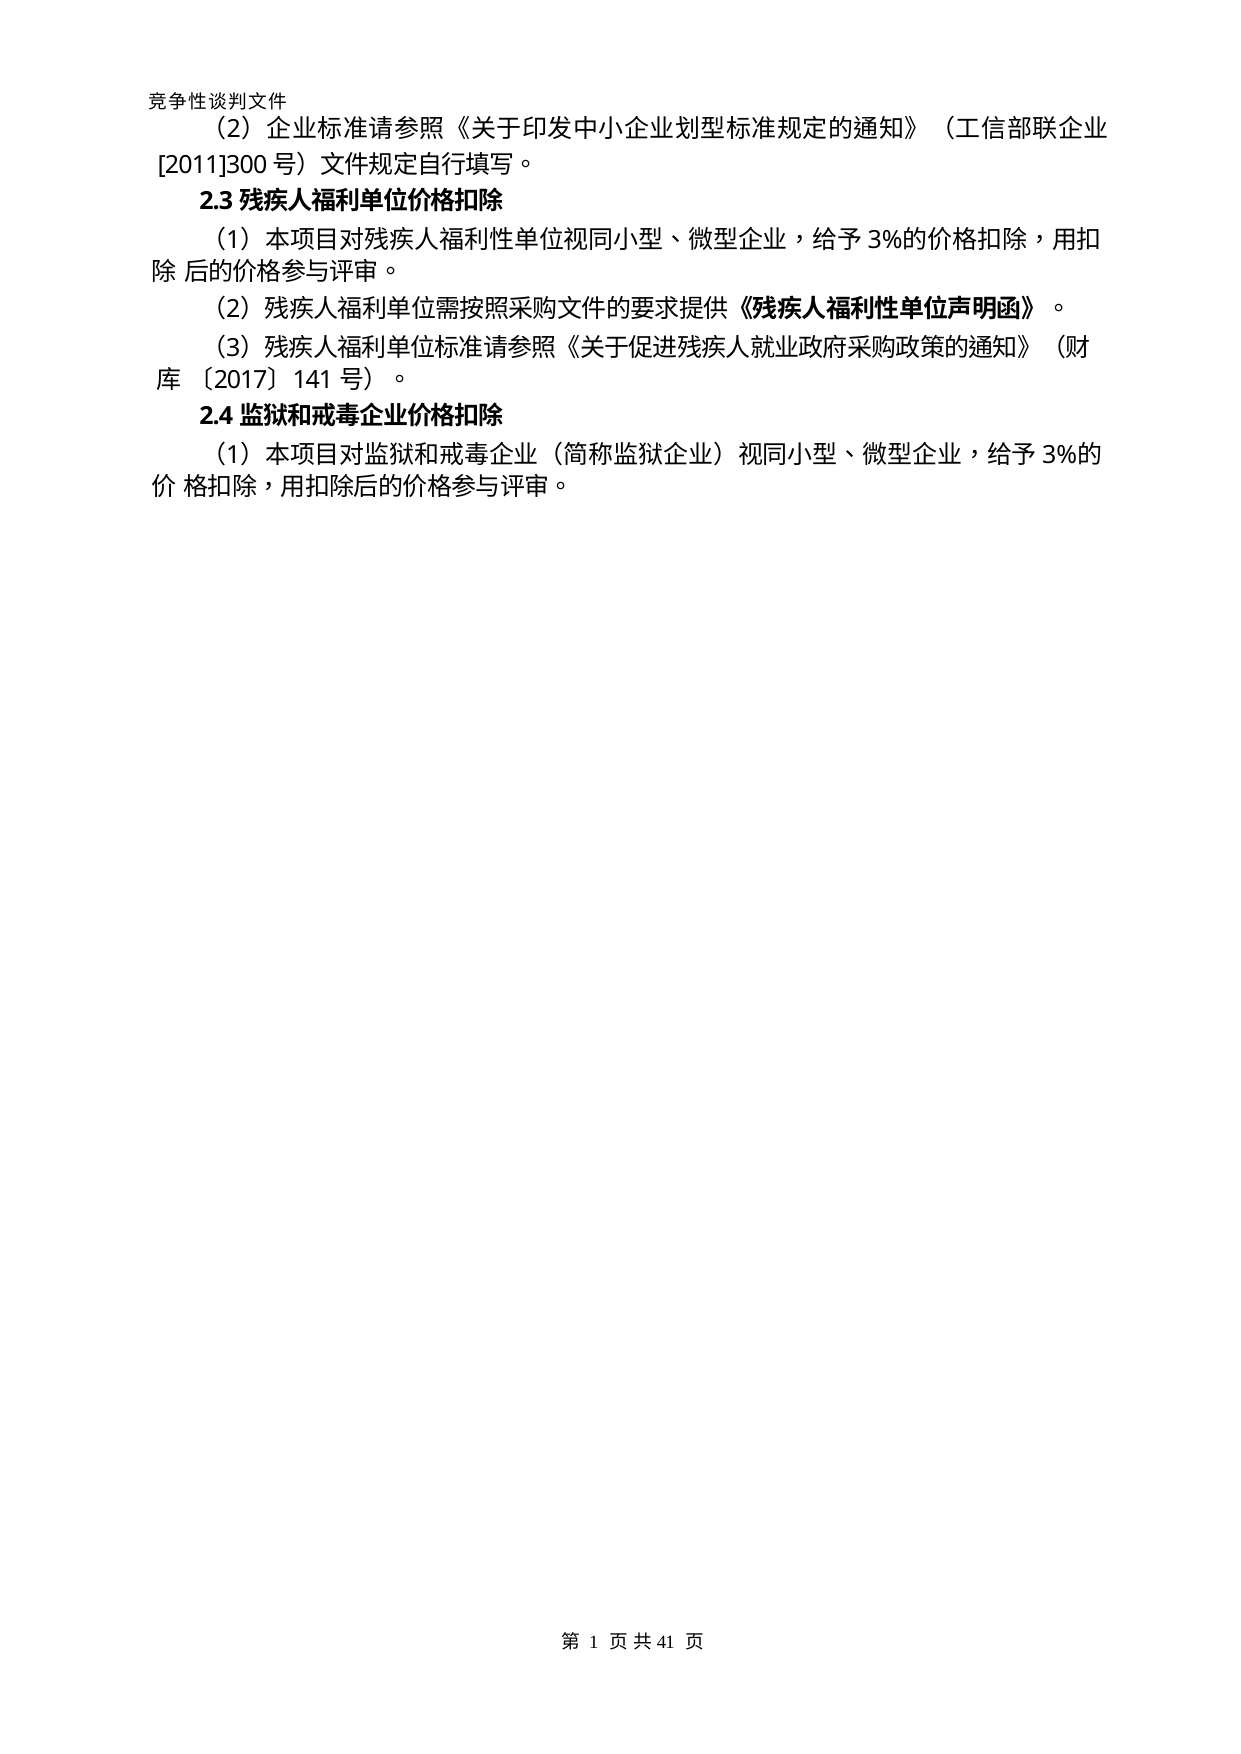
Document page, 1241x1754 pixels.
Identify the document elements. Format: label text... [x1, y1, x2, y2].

text （3）残疾人福利单位标准请参照《关于促进残疾人就业政府采购政策的通知》（财库 〔2017〕141 号）。 [156, 330, 1112, 395]
text [2011]300号）文件规定自行填写。 [157, 148, 1133, 179]
text （1）本项目对监狱和戒毒企业（简称监狱企业）视同小型、微型企业，给予3%的价 格扣除，用扣除后的价格参与评审。 [151, 438, 1111, 503]
text 2.4 监狱和戒毒企业价格扣除 [199, 400, 1133, 431]
text （2）残疾人福利单位需按照采购文件的要求提供《残疾人福利性单位声明函》。 [201, 292, 1133, 323]
text （2）企业标准请参照《关于印发中小企业划型标准规定的通知》（工信部联企业 [201, 112, 1133, 143]
text （1）本项目对残疾人福利性单位视同小型、微型企业，给予3%的价格扣除，用扣除 后的价格参与评审。 [151, 222, 1111, 287]
text 2.3 残疾人福利单位价格扣除 [199, 184, 1133, 216]
